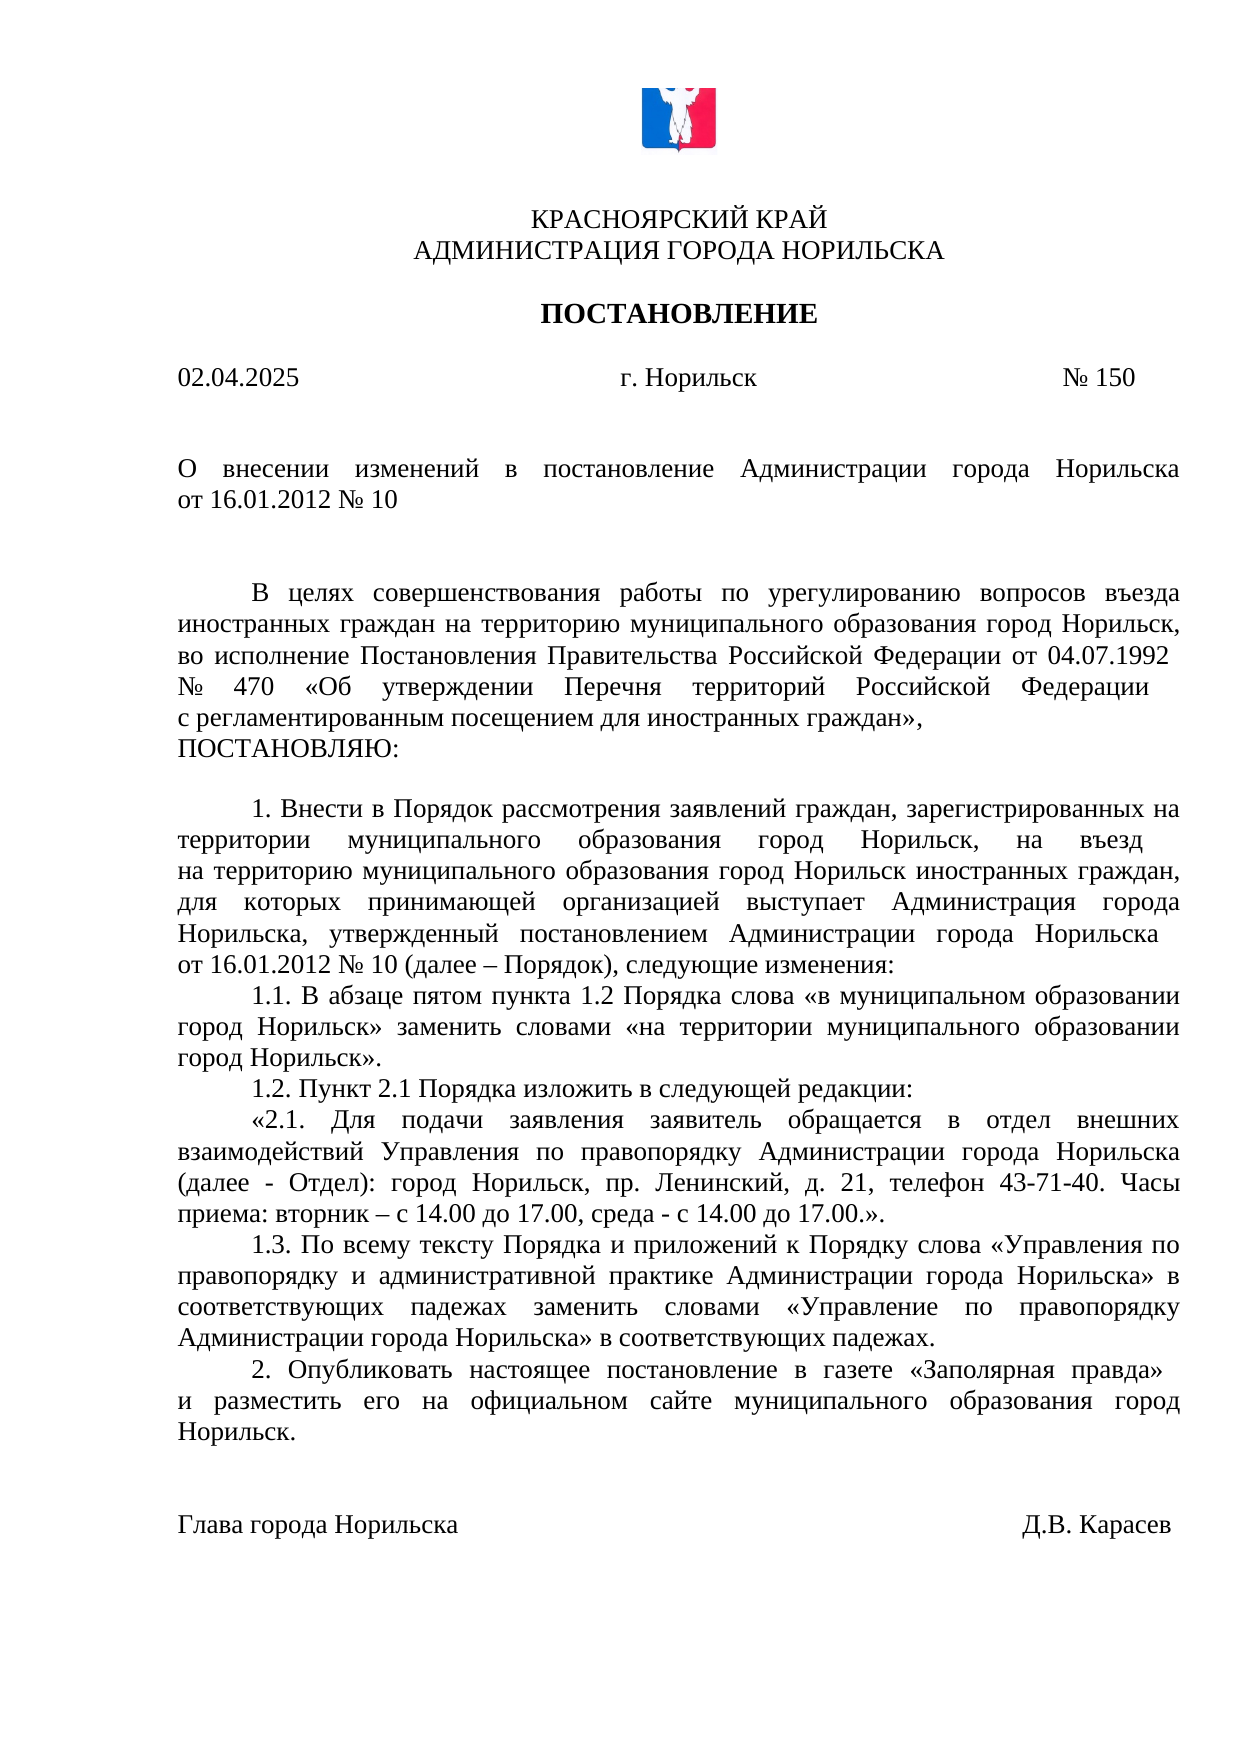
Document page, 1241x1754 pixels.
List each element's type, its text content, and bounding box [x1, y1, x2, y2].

text 1.2. Пункт 2.1 Порядка изложить в следующей редакции: [177, 1072, 1181, 1103]
picture [641, 88, 718, 155]
text 1. Внести в Порядок рассмотрения заявлений граждан, зарегистрированных на территории муниципального образования город Норильск, на въезд на территорию муниципального образования город Норильск иностранных граждан, для которых принимающей организацией выступает Администрация города Норильска, утвержденный постановлением Администрации города Норильска от 16.01.2012 № 10 (далее – Порядок), следующие изменения: [177, 792, 1181, 979]
text 1.3. По всему тексту Порядка и приложений к Порядку слова «Управления по правопорядку и административной практике Администрации города Норильска» в соответствующих падежах заменить словами «Управление по правопорядку Администрации города Норильска» в соответствующих падежах. [177, 1228, 1181, 1353]
text «2.1. Для подачи заявления заявитель обращается в отдел внешних взаимодействий Управления по правопорядку Администрации города Норильска (далее - Отдел): город Норильск, пр. Ленинский, д. 21, телефон 43-71-40. Часы приема: вторник – с 14.00 до 17.00, среда - с 14.00 до 17.00.». [177, 1103, 1181, 1228]
text Глава города Норильска Д.В. Карасев [177, 1508, 1181, 1539]
text КРАСНОЯРСКИЙ КРАЙ [177, 203, 1181, 234]
text О внесении изменений в постановление Администрации города Норильска от 16.01.2012 № 10 [177, 452, 1181, 514]
text 1.1. В абзаце пятом пункта 1.2 Порядка слова «в муниципальном образовании город Норильск» заменить словами «на территории муниципального образовании город Норильск». [177, 979, 1181, 1072]
text АДМИНИСТРАЦИЯ ГОРОДА НОРИЛЬСКА [177, 234, 1181, 265]
text В целях совершенствования работы по урегулированию вопросов въезда иностранных граждан на территорию муниципального образования город Норильск, во исполнение Постановления Правительства Российской Федерации от 04.07.1992 № 470 «Об утверждении Перечня территорий Российской Федерации с регламентированным посещением для иностранных граждан», [177, 576, 1181, 732]
text ПОСТАНОВЛЕНИЕ [177, 296, 1181, 330]
text 2. Опубликовать настоящее постановление в газете «Заполярная правда» и разместить его на официальном сайте муниципального образования город Норильск. [177, 1353, 1181, 1446]
text ПОСТАНОВЛЯЮ: [177, 732, 1181, 763]
text 02.04.2025 г. Норильск № 150 [177, 361, 1181, 392]
